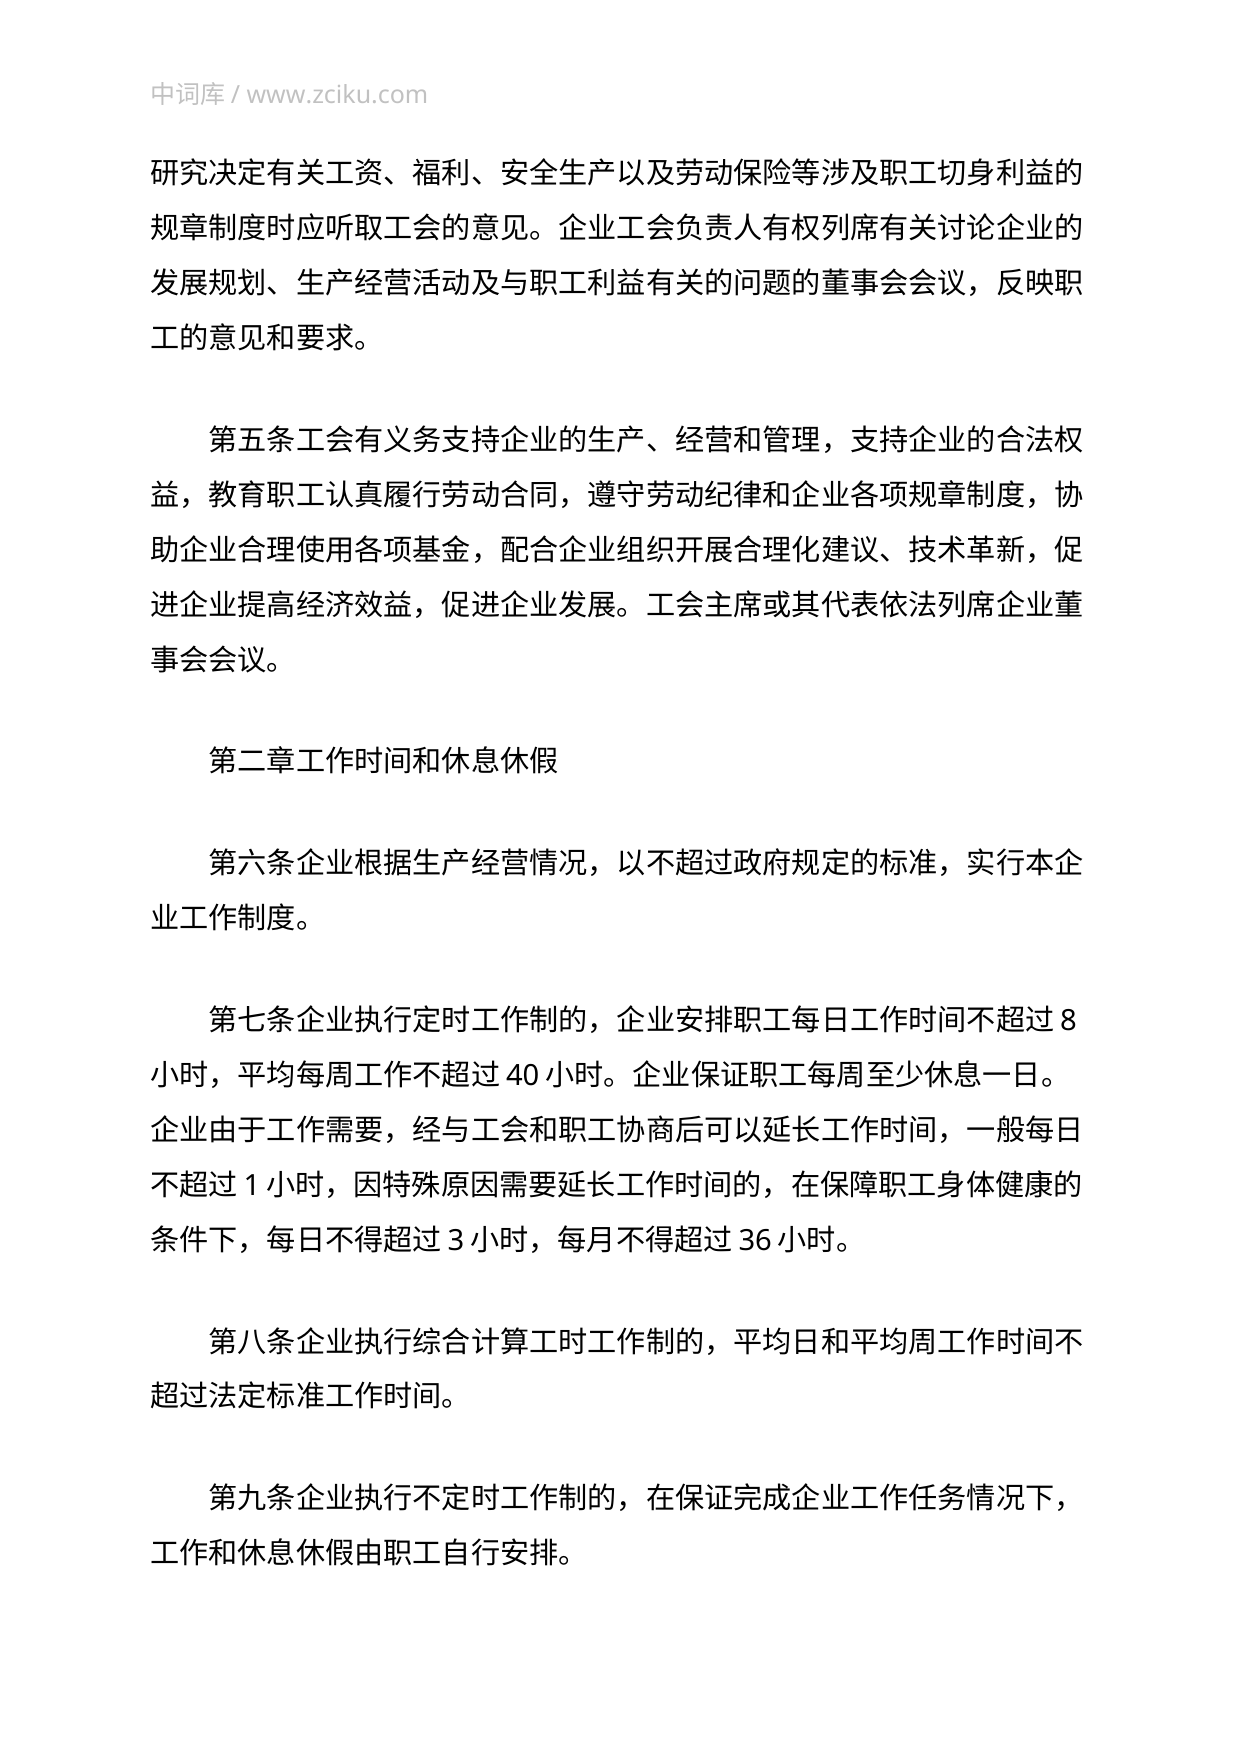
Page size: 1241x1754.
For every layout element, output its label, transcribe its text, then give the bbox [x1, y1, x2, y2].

text 第七条企业执行定时工作制的，企业安排职工每日工作时间不超过8小时，平均每周工作不超过40小时。企业保证职工每周至少休息一日。企业由于工作需要，经与工会和职工协商后可以延长工作时间，一般每日不超过1小时，因特殊原因需要延长工作时间的，在保障职工身体健康的条件下，每日不得超过3小时，每月不得超过36小时。 [150, 996, 1090, 1258]
text 第六条企业根据生产经营情况，以不超过政府规定的标准，实行本企业工作制度。 [150, 839, 1090, 937]
text 第九条企业执行不定时工作制的，在保证完成企业工作任务情况下，工作和休息休假由职工自行安排。 [150, 1475, 1090, 1572]
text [150, 150, 1090, 357]
text 第二章工作时间和休息休假 [150, 738, 1090, 780]
text 第五条工会有义务支持企业的生产、经营和管理，支持企业的合法权益，教育职工认真履行劳动合同，遵守劳动纪律和企业各项规章制度，协助企业合理使用各项基金，配合企业组织开展合理化建议、技术革新，促进企业提高经济效益，促进企业发展。工会主席或其代表依法列席企业董事会会议。 [150, 416, 1090, 678]
text 第八条企业执行综合计算工时工作制的，平均日和平均周工作时间不超过法定标准工作时间。 [150, 1318, 1090, 1415]
